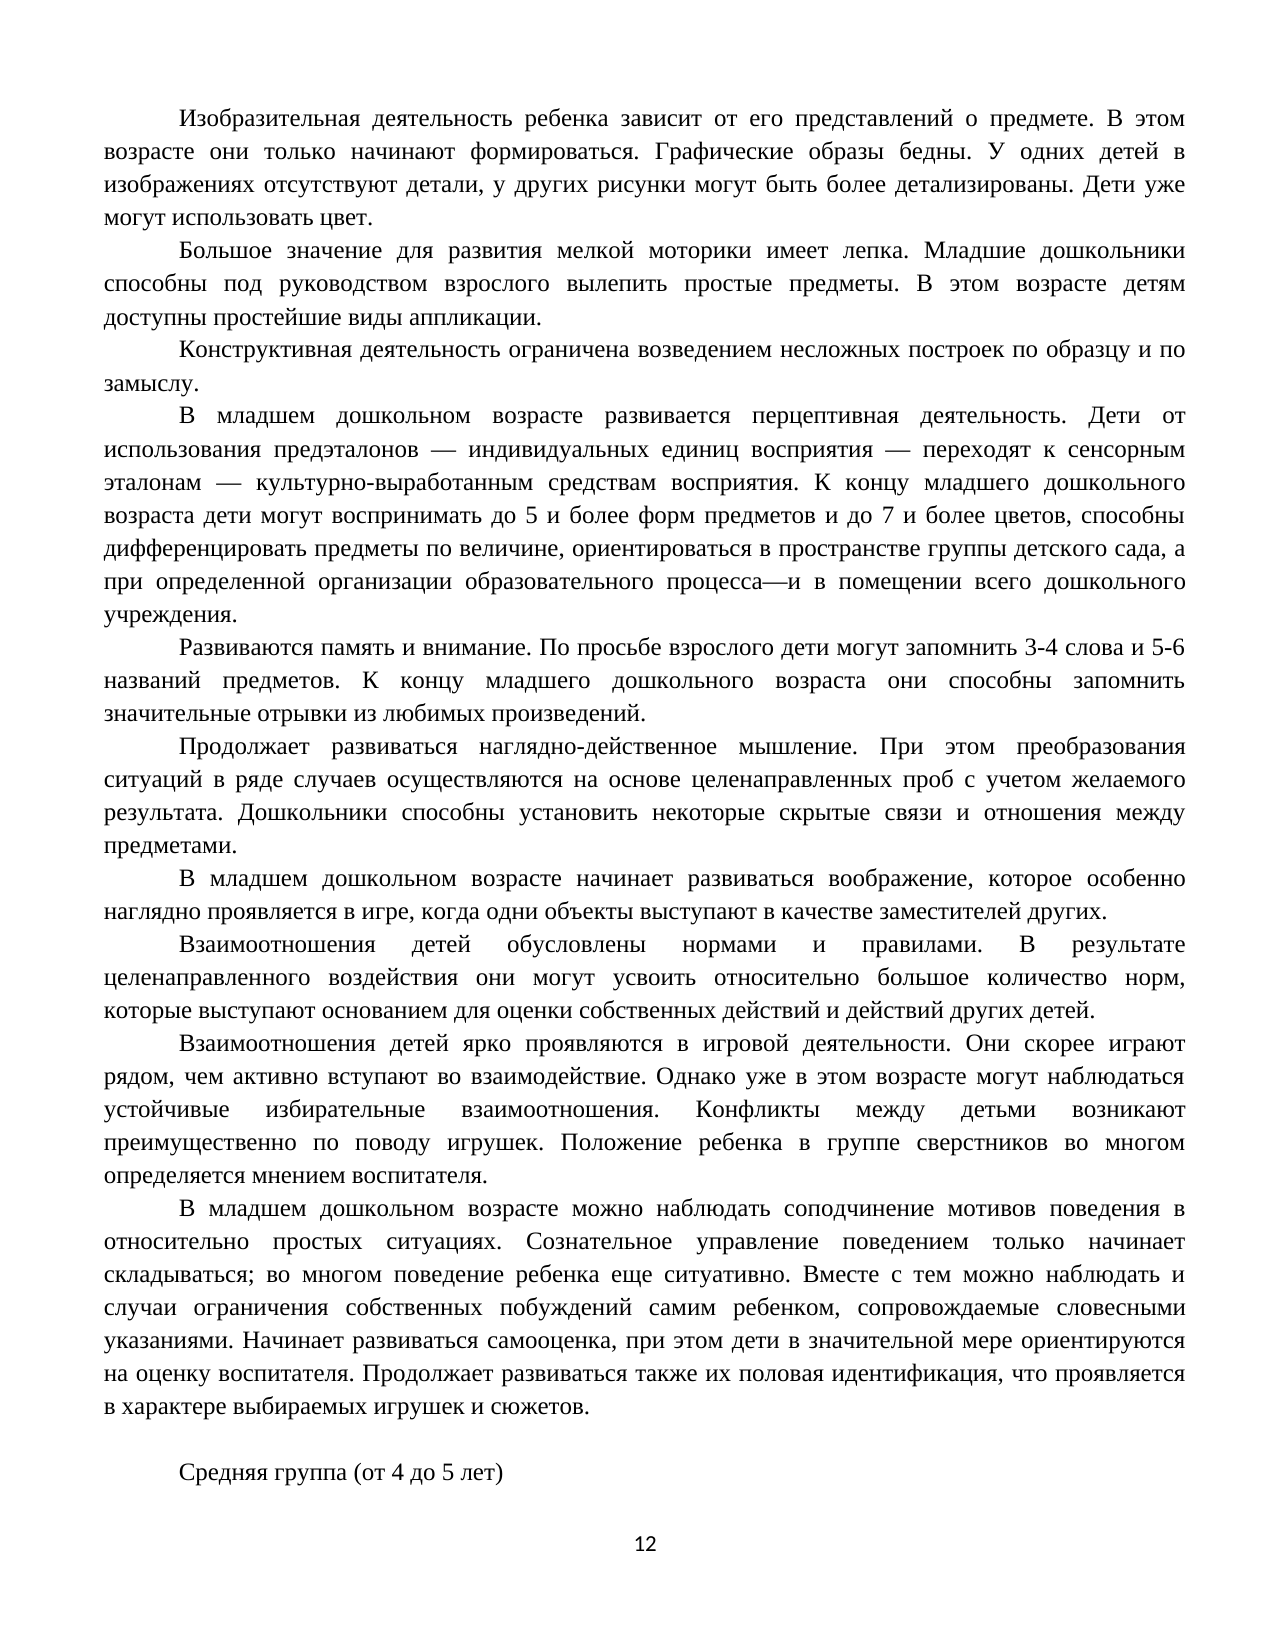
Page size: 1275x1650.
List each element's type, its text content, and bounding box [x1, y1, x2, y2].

text Взаимоотношения детей ярко проявляются в игровой деятельности. Они скорее играют рядом, чем активно вступают во взаимодействие. Однако уже в этом возрасте могут наблюдаться устойчивые избирательные взаимоотношения. Конфликты между детьми возникают преимущественно по поводу игрушек. Положение ребенка в группе сверстников во многом определяется мнением воспитателя. [103, 1028, 1186, 1189]
text Большое значение для развития мелкой моторики имеет лепка. Младшие дошкольники способны под руководством взрослого вылепить простые предметы. В этом возрасте детям доступны простейшие виды аппликации. [103, 236, 1186, 330]
text Взаимоотношения детей обусловлены нормами и правилами. В результате целенаправленного воздействия они могут усвоить относительно большое количество норм, которые выступают основанием для оценки собственных действий и действий других детей. [103, 929, 1186, 1024]
text Средняя группа (от 4 до 5 лет) [103, 1457, 1186, 1486]
text Продолжает развиваться наглядно-действенное мышление. При этом преобразования ситуаций в ряде случаев осуществляются на основе целенаправленных проб с учетом желаемого результата. Дошкольники способны установить некоторые скрытые связи и отношения между предметами. [103, 731, 1186, 859]
text Изобразительная деятельность ребенка зависит от его представлений о предмете. В этом возрасте они только начинают формироваться. Графические образы бедны. У одних детей в изображениях отсутствуют детали, у других рисунки могут быть более детализированы. Дети уже могут использовать цвет. [103, 103, 1186, 231]
text Конструктивная деятельность ограничена возведением несложных построек по образцу и по замыслу. [103, 334, 1186, 396]
text В младшем дошкольном возрасте начинает развиваться воображение, которое особенно наглядно проявляется в игре, когда одни объекты выступают в качестве заместителей других. [103, 863, 1186, 925]
text В младшем дошкольном возрасте развивается перцептивная деятельность. Дети от использования предэталонов — индивидуальных единиц восприятия — переходят к сенсорным эталонам — культурно-выработанным средствам восприятия. К концу младшего дошкольного возраста дети могут воспринимать до 5 и более форм предметов и до 7 и более цветов, способны дифференцировать предметы по величине, ориентироваться в пространстве группы детского сада, а при определенной организации образовательного процесса—и в помещении всего дошкольного учреждения. [103, 401, 1186, 627]
text В младшем дошкольном возрасте можно наблюдать соподчинение мотивов поведения в относительно простых ситуациях. Сознательное управление поведением только начинает складываться; во многом поведение ребенка еще ситуативно. Вместе с тем можно наблюдать и случаи ограничения собственных побуждений самим ребенком, сопровождаемые словесными указаниями. Начинает развиваться самооценка, при этом дети в значительной мере ориентируются на оценку воспитателя. Продолжает развиваться также их половая идентификация, что проявляется в характере выбираемых игрушек и сюжетов. [103, 1193, 1186, 1420]
text Развиваются память и внимание. По просьбе взрослого дети могут запомнить 3-4 слова и 5-6 названий предметов. К концу младшего дошкольного возраста они способны запомнить значительные отрывки из любимых произведений. [103, 632, 1186, 727]
